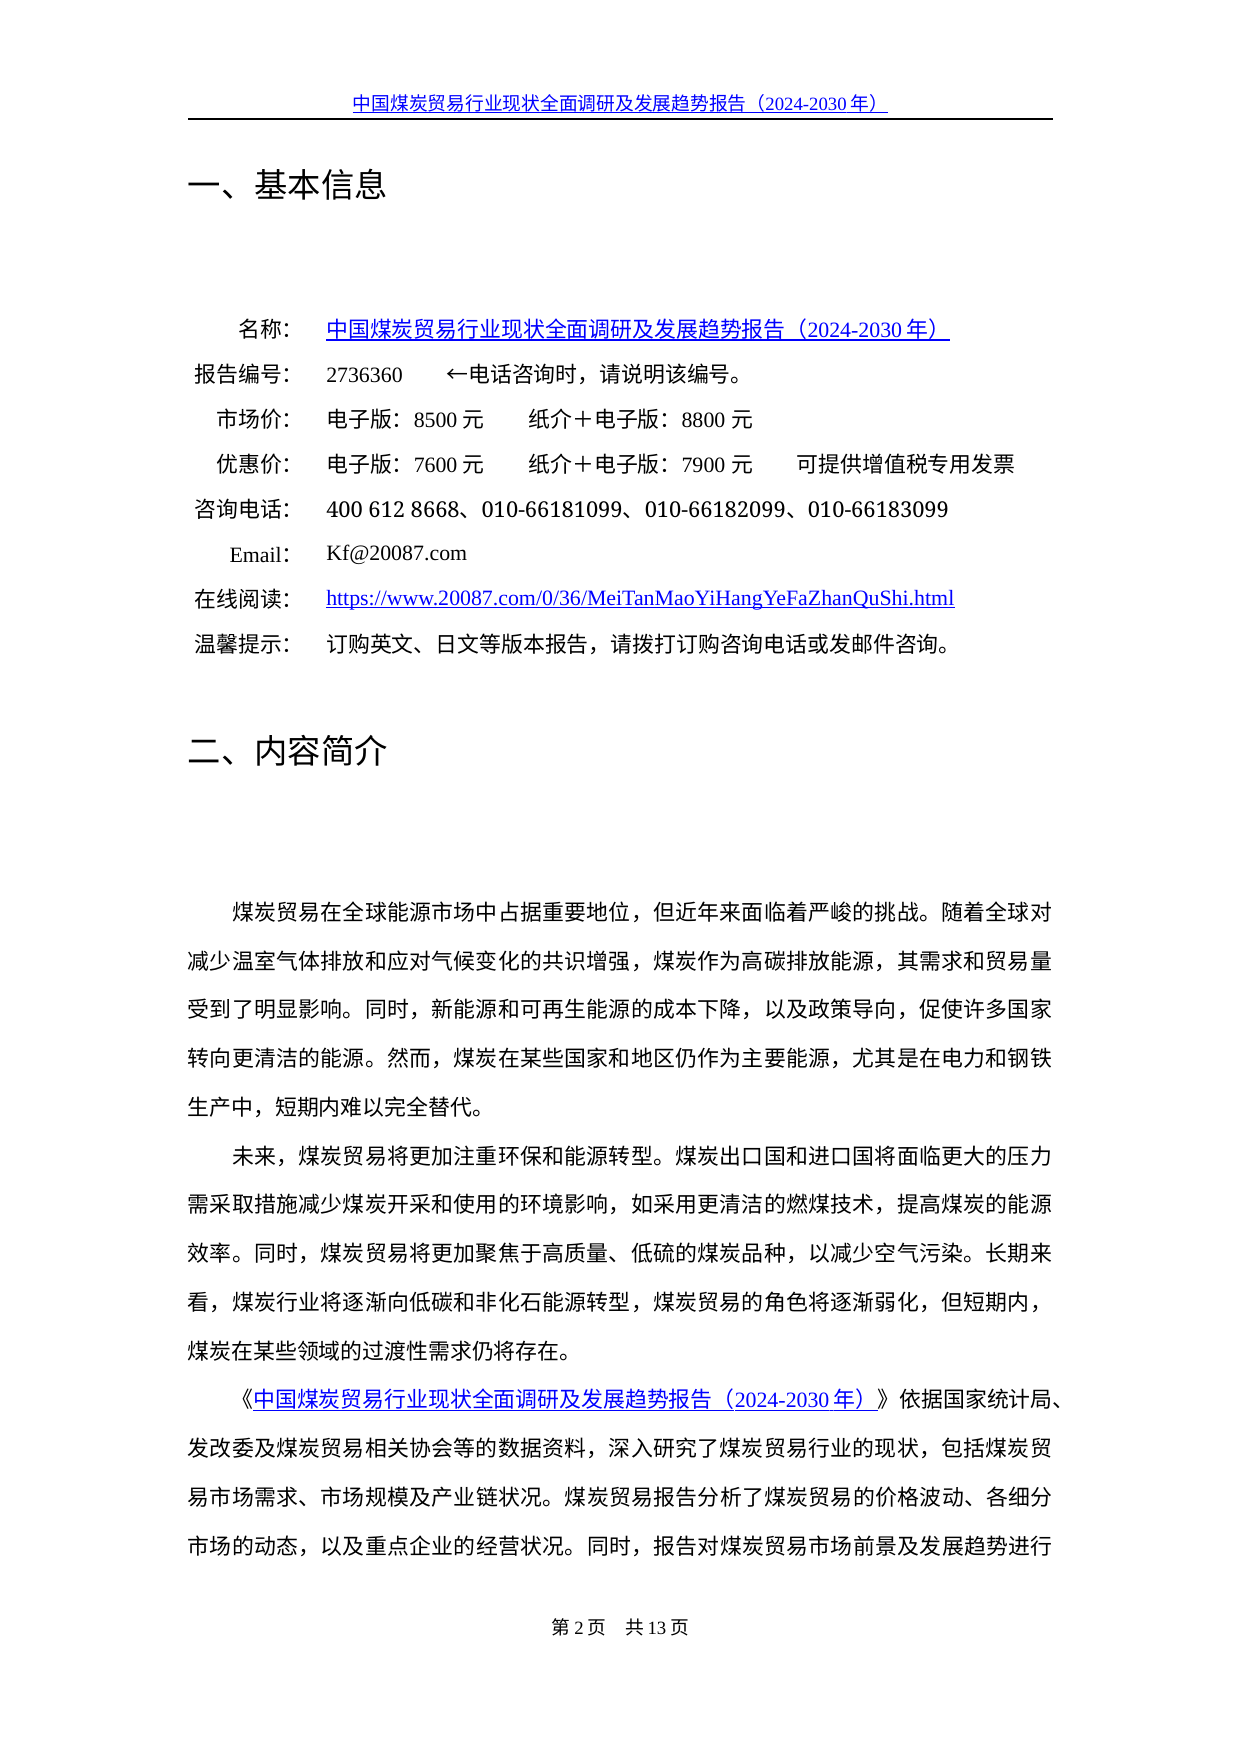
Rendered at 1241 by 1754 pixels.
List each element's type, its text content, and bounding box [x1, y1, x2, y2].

table_cell 2736360 ←电话咨询时，请说明该编号。 [315, 357, 1073, 402]
table_cell Kf@20087.com [315, 537, 1073, 582]
table_cell [315, 582, 1073, 627]
table_cell 咨询电话： [167, 492, 315, 537]
table_cell 电子版：8500 元 纸介＋电子版：8800 元 [315, 402, 1073, 447]
table_cell 电子版：7600 元 纸介＋电子版：7900 元 可提供增值税专用发票 [315, 447, 1073, 492]
table_cell 温馨提示： [167, 627, 315, 672]
table_header 中国煤炭贸易行业现状全面调研及发展趋势报告（2024-2030年） [315, 312, 1073, 357]
table_cell 市场价： [167, 402, 315, 447]
table_cell 优惠价： [167, 447, 315, 492]
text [187, 894, 1053, 1561]
title 二、内容简介 [187, 717, 1053, 782]
table_cell 400 612 8668、010-66181099、010-66182099、010-66183099 [315, 492, 1073, 537]
title 一、基本信息 [187, 150, 1053, 215]
table_cell 在线阅读： [167, 582, 315, 627]
table_cell 报告编号： [167, 357, 315, 402]
table_header 名称： [167, 312, 315, 357]
table_cell 订购英文、日文等版本报告，请拨打订购咨询电话或发邮件咨询。 [315, 627, 1073, 672]
table_cell Email： [167, 537, 315, 582]
